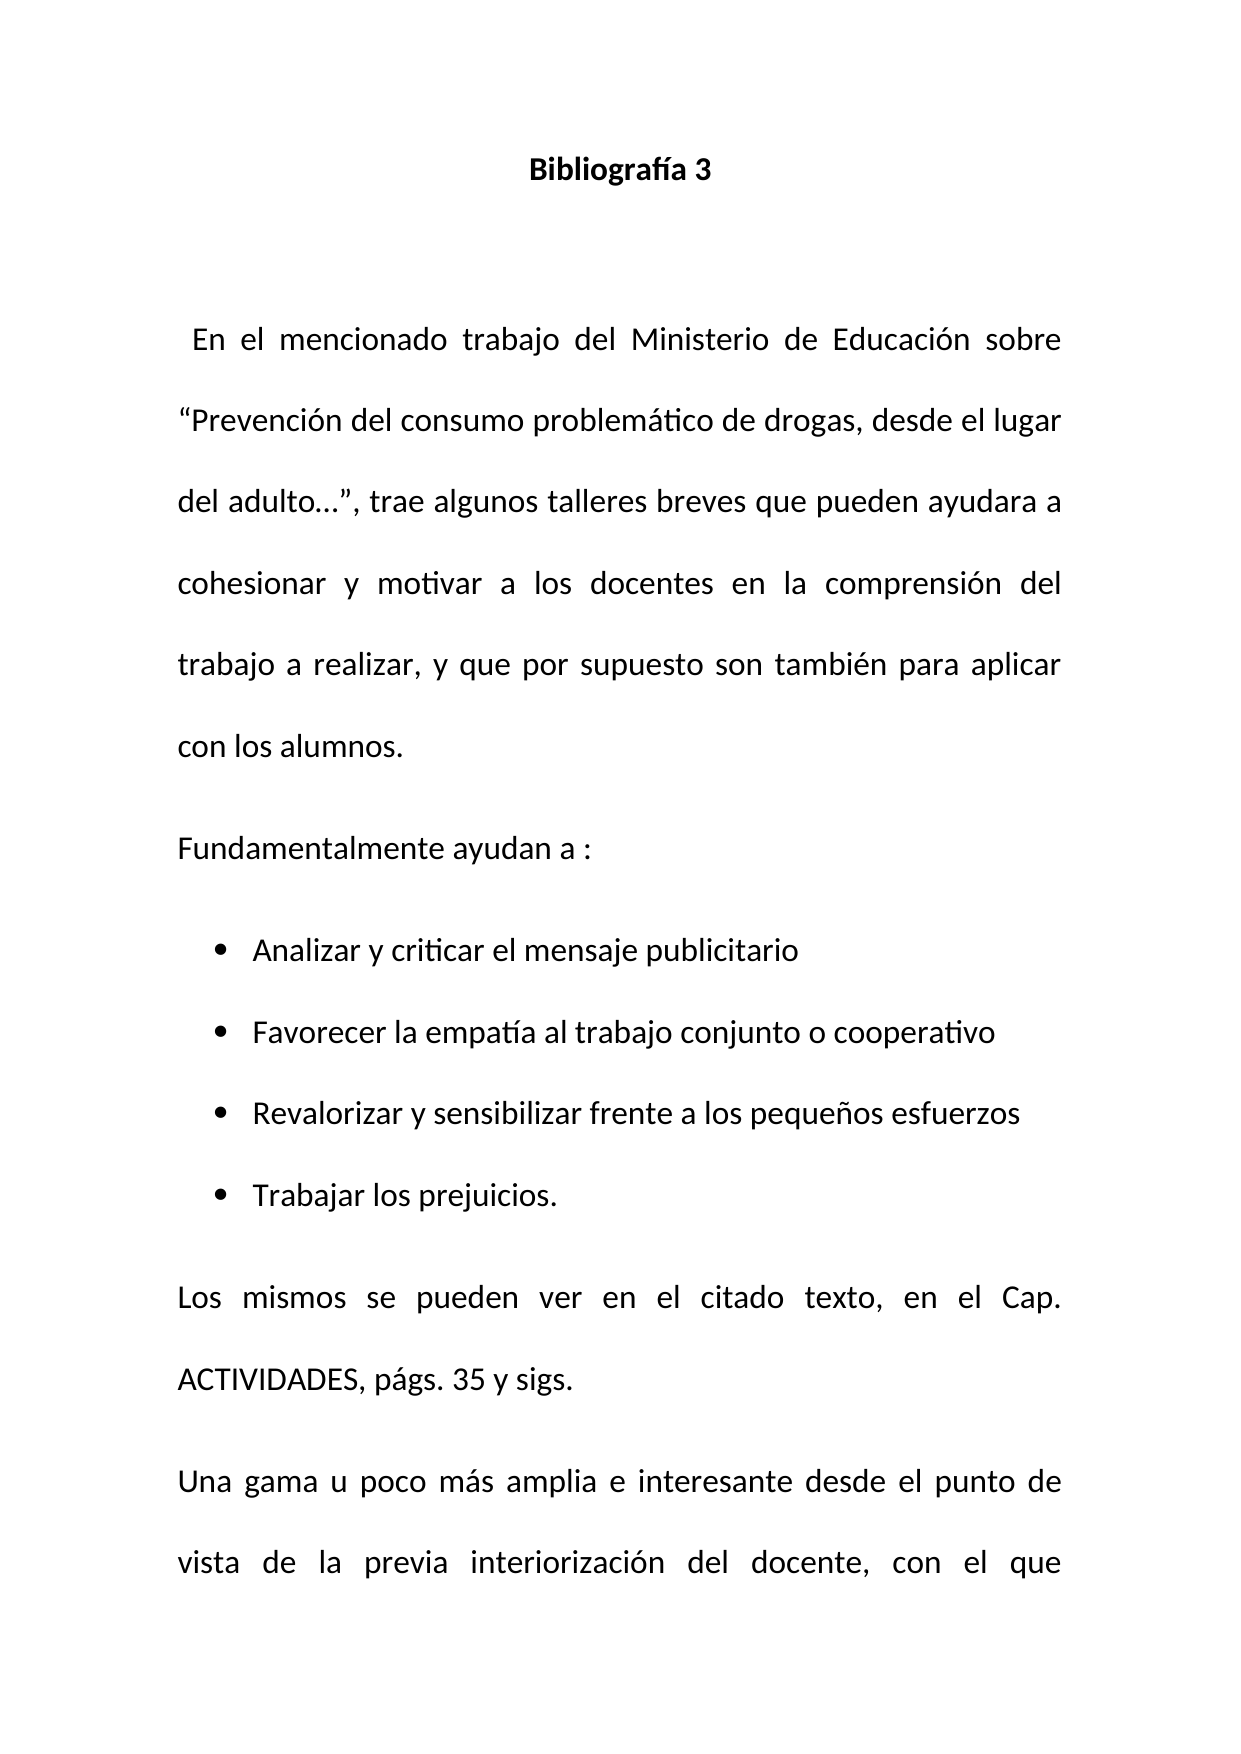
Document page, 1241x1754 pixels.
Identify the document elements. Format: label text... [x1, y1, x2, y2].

text Bibliografía 3 [177, 148, 1063, 188]
list Trabajar los prejuicios. [215, 1174, 1063, 1214]
text Los mismos se pueden ver en el citado texto, en el Cap. ACTIVIDADES, págs. 35 y sigs. [177, 1276, 1063, 1398]
list Favorecer la empatía al trabajo conjunto o cooperativo [215, 1011, 1063, 1052]
text En el mencionado trabajo del Ministerio de Educación sobre “Prevención del consumo problemático de drogas, desde el lugar del adulto…”, trae algunos talleres breves que pueden ayudara a cohesionar y motivar a los docentes en la comprensión del trabajo a realizar, y que por supuesto son también para aplicar con los alumnos. [177, 317, 1063, 766]
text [177, 1460, 1063, 1582]
text Fundamentalmente ayudan a : [177, 827, 1063, 868]
list Revalorizar y sensibilizar frente a los pequeños esfuerzos [215, 1092, 1063, 1133]
list Analizar y criticar el mensaje publicitario [215, 929, 1063, 970]
